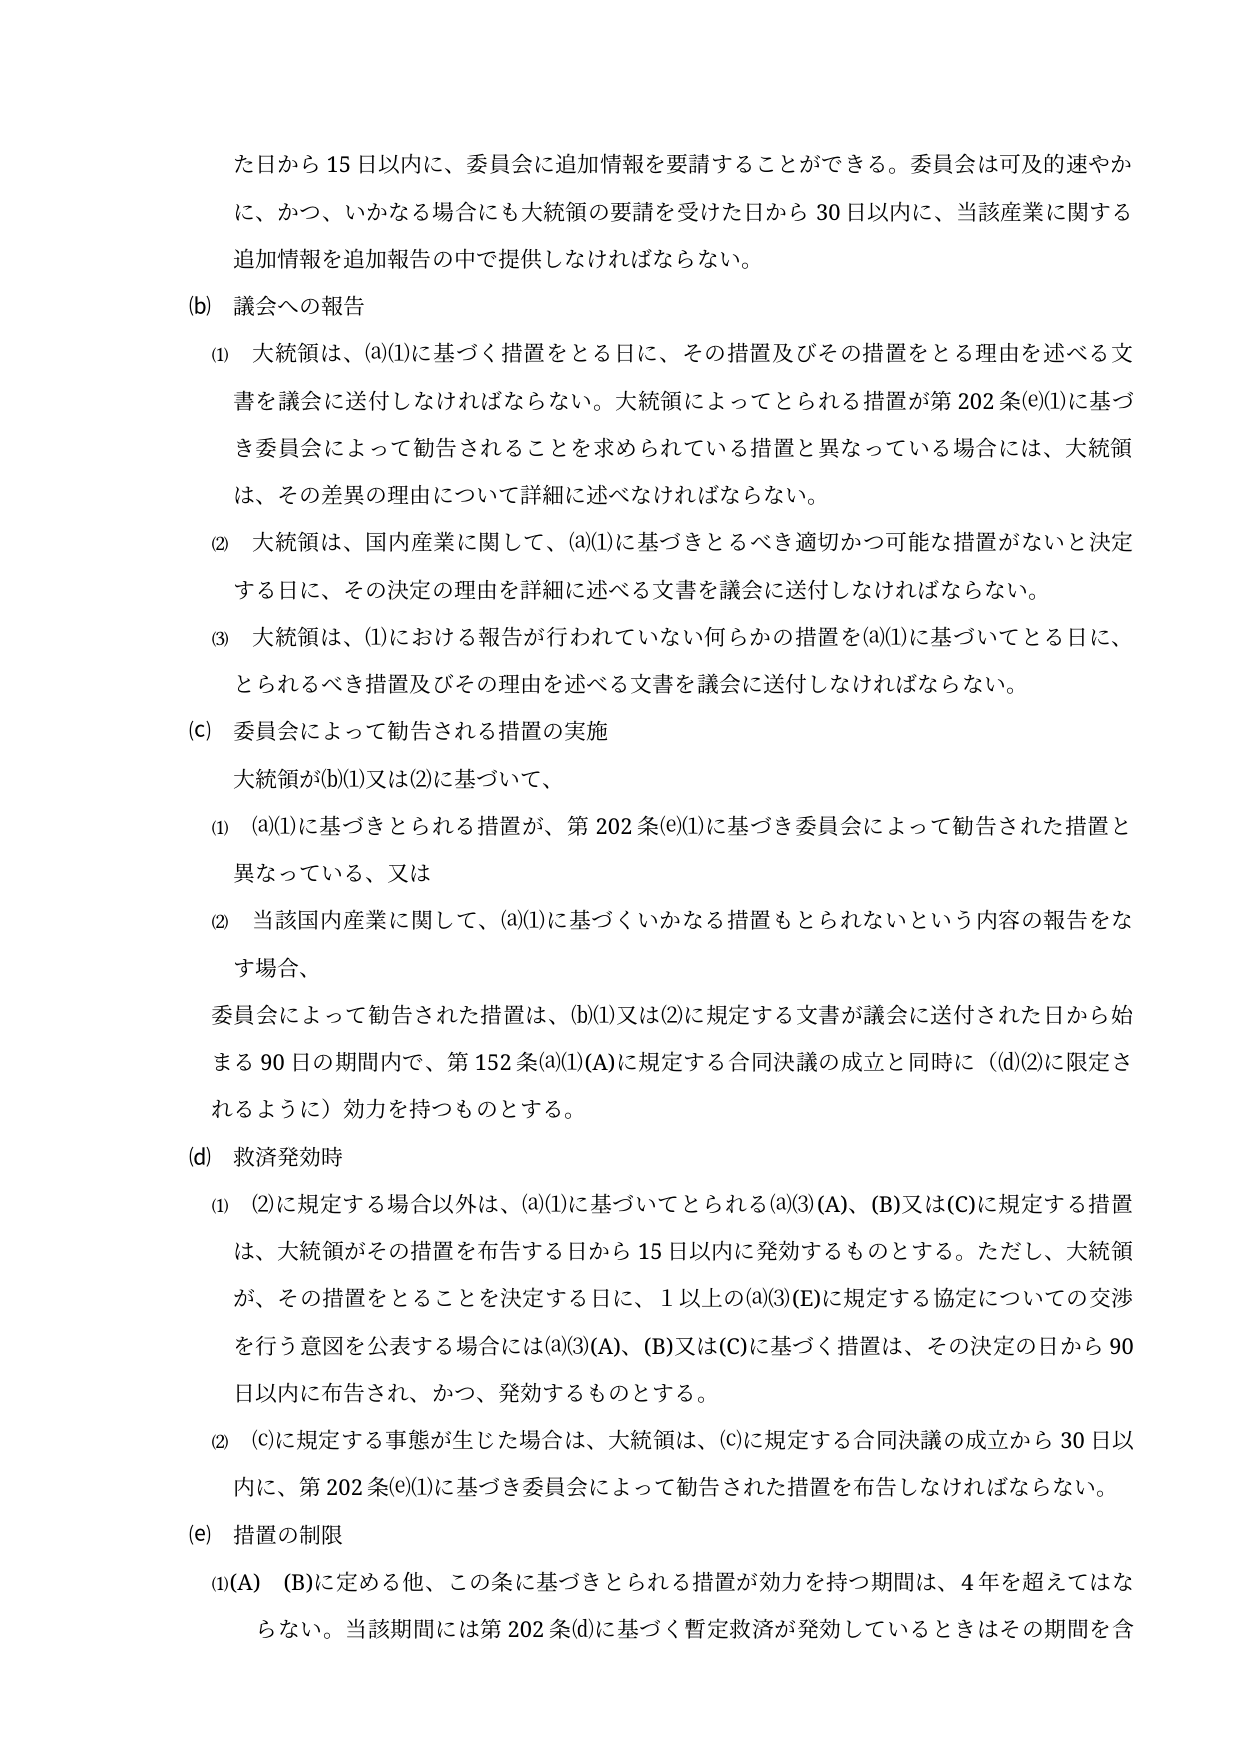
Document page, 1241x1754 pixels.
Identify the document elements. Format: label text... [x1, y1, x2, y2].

text ⑵ 大統領は、国内産業に関して、⒜⑴に基づきとるべき適切かつ可能な措置がないと決定する日に、その決定の理由を詳細に述べる文書を議会に送付しなければならない。 [211, 526, 1134, 604]
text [211, 148, 1134, 274]
text ⑵ ⒞に規定する事態が生じた場合は、大統領は、⒞に規定する合同決議の成立から30日以内に、第202条⒠⑴に基づき委員会によって勧告された措置を布告しなければならない。 [211, 1423, 1134, 1502]
text ⑶ 大統領は、⑴における報告が行われていない何らかの措置を⒜⑴に基づいてとる日に、とられるべき措置及びその理由を述べる文書を議会に送付しなければならない。 [211, 620, 1134, 699]
text ⒝ 議会への報告 [189, 289, 1134, 321]
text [211, 1565, 1134, 1644]
text ⒠ 措置の制限 [189, 1518, 1134, 1549]
text 委員会によって勧告された措置は、⒝⑴又は⑵に規定する文書が議会に送付された日から始まる90日の期間内で、第152条⒜⑴(A)に規定する合同決議の成立と同時に（⒟⑵に限定されるように）効力を持つものとする。 [211, 998, 1134, 1124]
text ⑴ ⑵に規定する場合以外は、⒜⑴に基づいてとられる⒜⑶(A)、(B)又は(C)に規定する措置は、大統領がその措置を布告する日から15日以内に発効するものとする。ただし、大統領が、その措置をとることを決定する日に、１以上の⒜⑶(E)に規定する協定についての交渉を行う意図を公表する場合には⒜⑶(A)、(B)又は(C)に基づく措置は、その決定の日から90日以内に布告され、かつ、発効するものとする。 [211, 1187, 1134, 1408]
text 大統領が⒝⑴又は⑵に基づいて、 [211, 762, 1134, 793]
text ⑵ 当該国内産業に関して、⒜⑴に基づくいかなる措置もとられないという内容の報告をなす場合、 [211, 903, 1134, 982]
text ⒟ 救済発効時 [189, 1140, 1134, 1171]
text ⒞ 委員会によって勧告される措置の実施 [189, 714, 1134, 746]
text ⑴ 大統領は、⒜⑴に基づく措置をとる日に、その措置及びその措置をとる理由を述べる文書を議会に送付しなければならない。大統領によってとられる措置が第202条⒠⑴に基づき委員会によって勧告されることを求められている措置と異なっている場合には、大統領は、その差異の理由について詳細に述べなければならない。 [211, 337, 1134, 510]
text ⑴ ⒜⑴に基づきとられる措置が、第202条⒠⑴に基づき委員会によって勧告された措置と異なっている、又は [211, 809, 1134, 888]
